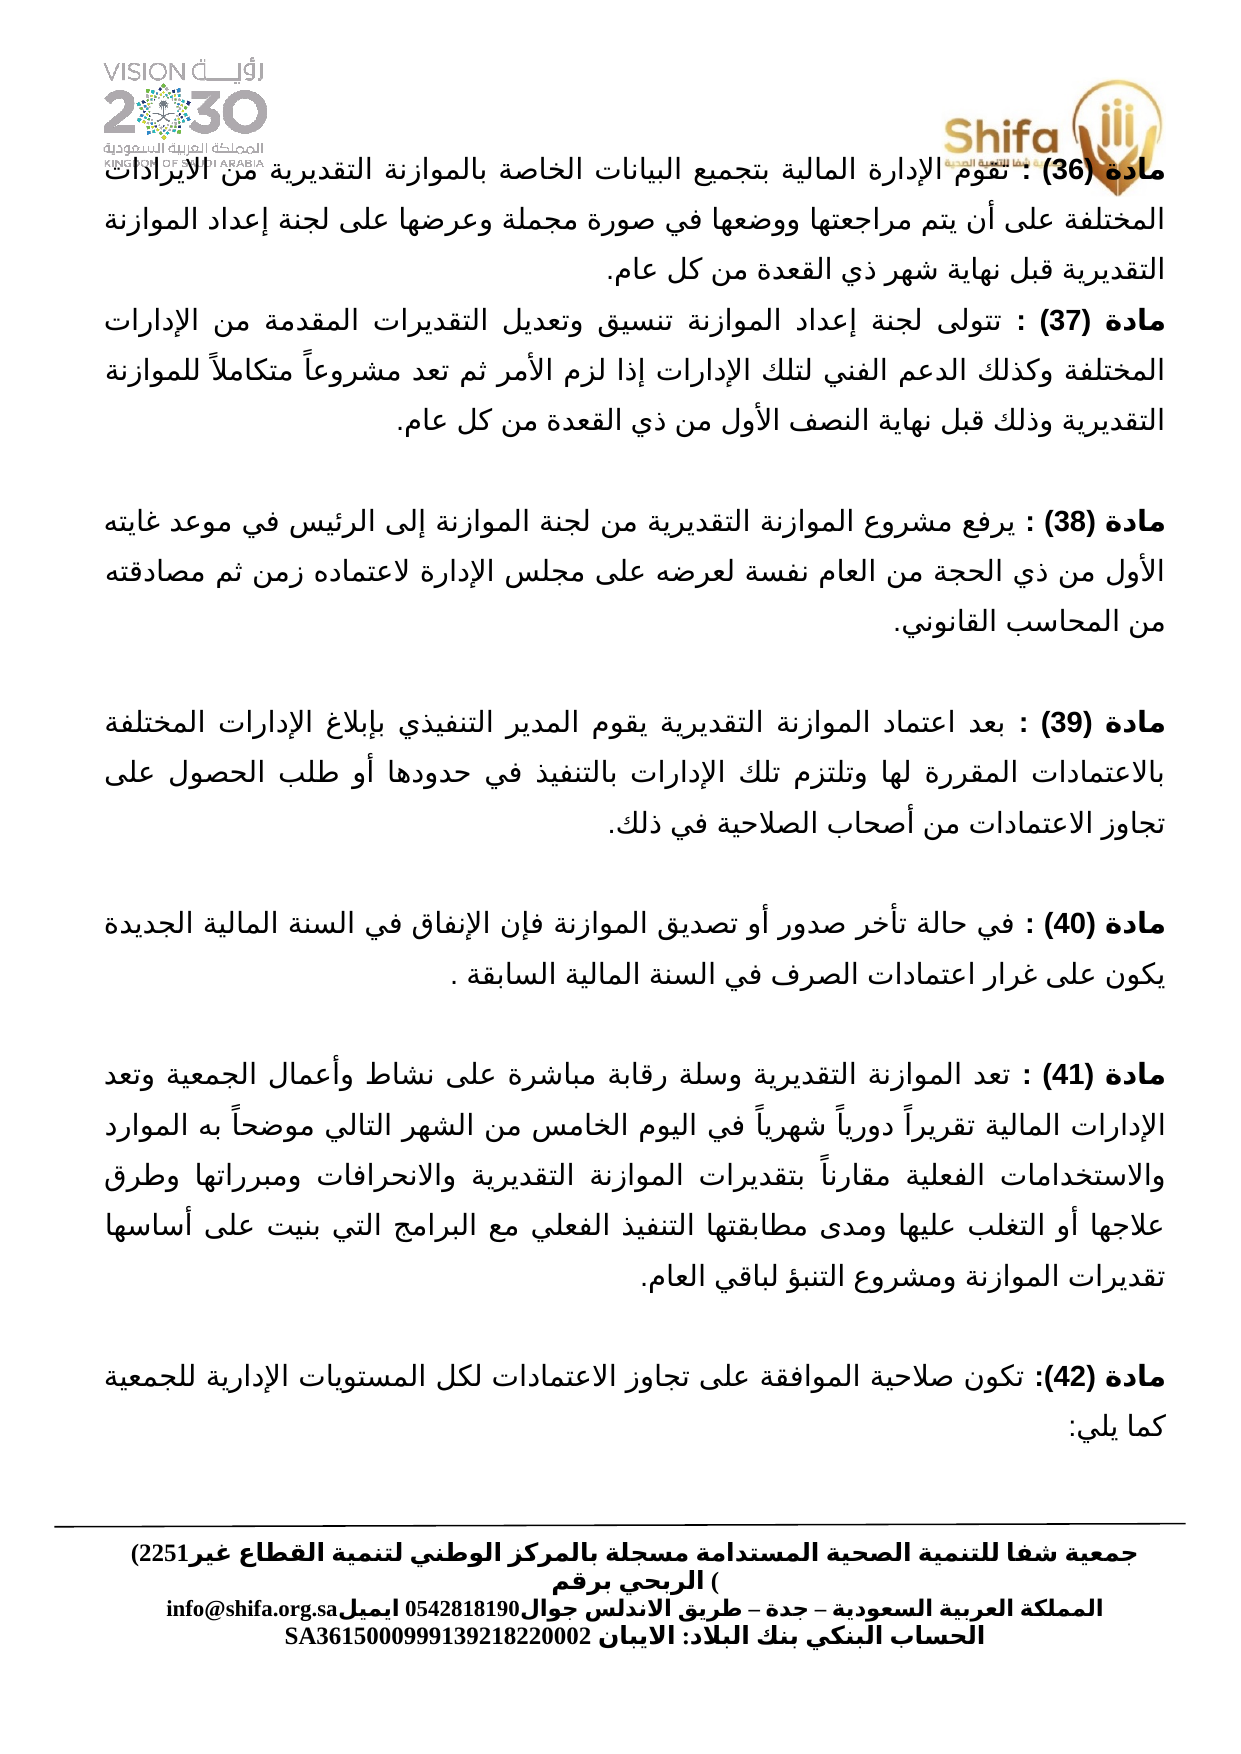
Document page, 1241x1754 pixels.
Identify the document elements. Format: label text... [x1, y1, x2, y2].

text مادة (37) : تتولى لجنة إعداد الموازنة تنسيق وتعديل التقديرات المقدمة من الإدارات المختلفة وكذلك الدعم الفني لتلك الإدارات إذا لزم الأمر ثم تعد مشروعاً متكاملاً للموازنة التقديرية وذلك قبل نهاية النصف الأول من ذي القعدة من كل عام. [103, 303, 1166, 437]
picture [103, 57, 267, 152]
text مادة (41) : تعد الموازنة التقديرية وسلة رقابة مباشرة على نشاط وأعمال الجمعية وتعد الإدارات المالية تقريراً دورياً شهرياً في اليوم الخامس من الشهر التالي موضحاً به الموارد والاستخدامات الفعلية مقارناً بتقديرات الموازنة التقديرية والانحرافات ومبرراتها وطرق علاجها أو التغلب عليها ومدى مطابقتها التنفيذ الفعلي مع البرامج التي بنيت على أساسها تقديرات الموازنة ومشروع التنبؤ لباقي العام. [103, 1057, 1166, 1292]
text مادة (36) : تقوم الإدارة المالية بتجميع البيانات الخاصة بالموازنة التقديرية من الايرادات المختلفة على أن يتم مراجعتها ووضعها في صورة مجملة وعرضها على لجنة إعداد الموازنة التقديرية قبل نهاية شهر ذي القعدة من كل عام. [103, 152, 1166, 286]
text مادة (38) : يرفع مشروع الموازنة التقديرية من لجنة الموازنة إلى الرئيس في موعد غايته الأول من ذي الحجة من العام نفسة لعرضه على مجلس الإدارة لاعتماده زمن ثم مصادقته من المحاسب القانوني. [103, 504, 1166, 638]
text مادة (40) : في حالة تأخر صدور أو تصديق الموازنة فإن الإنفاق في السنة المالية الجديدة يكون على غرار اعتمادات الصرف في السنة المالية السابقة . [103, 906, 1166, 990]
picture [941, 77, 1167, 197]
text مادة (39) : بعد اعتماد الموازنة التقديرية يقوم المدير التنفيذي بإبلاغ الإدارات المختلفة بالاعتمادات المقررة لها وتلتزم تلك الإدارات بالتنفيذ في حدودها أو طلب الحصول على تجاوز الاعتمادات من أصحاب الصلاحية في ذلك. [103, 705, 1166, 839]
text مادة (42): تكون صلاحية الموافقة على تجاوز الاعتمادات لكل المستويات الإدارية للجمعية كما يلي: [103, 1359, 1166, 1443]
